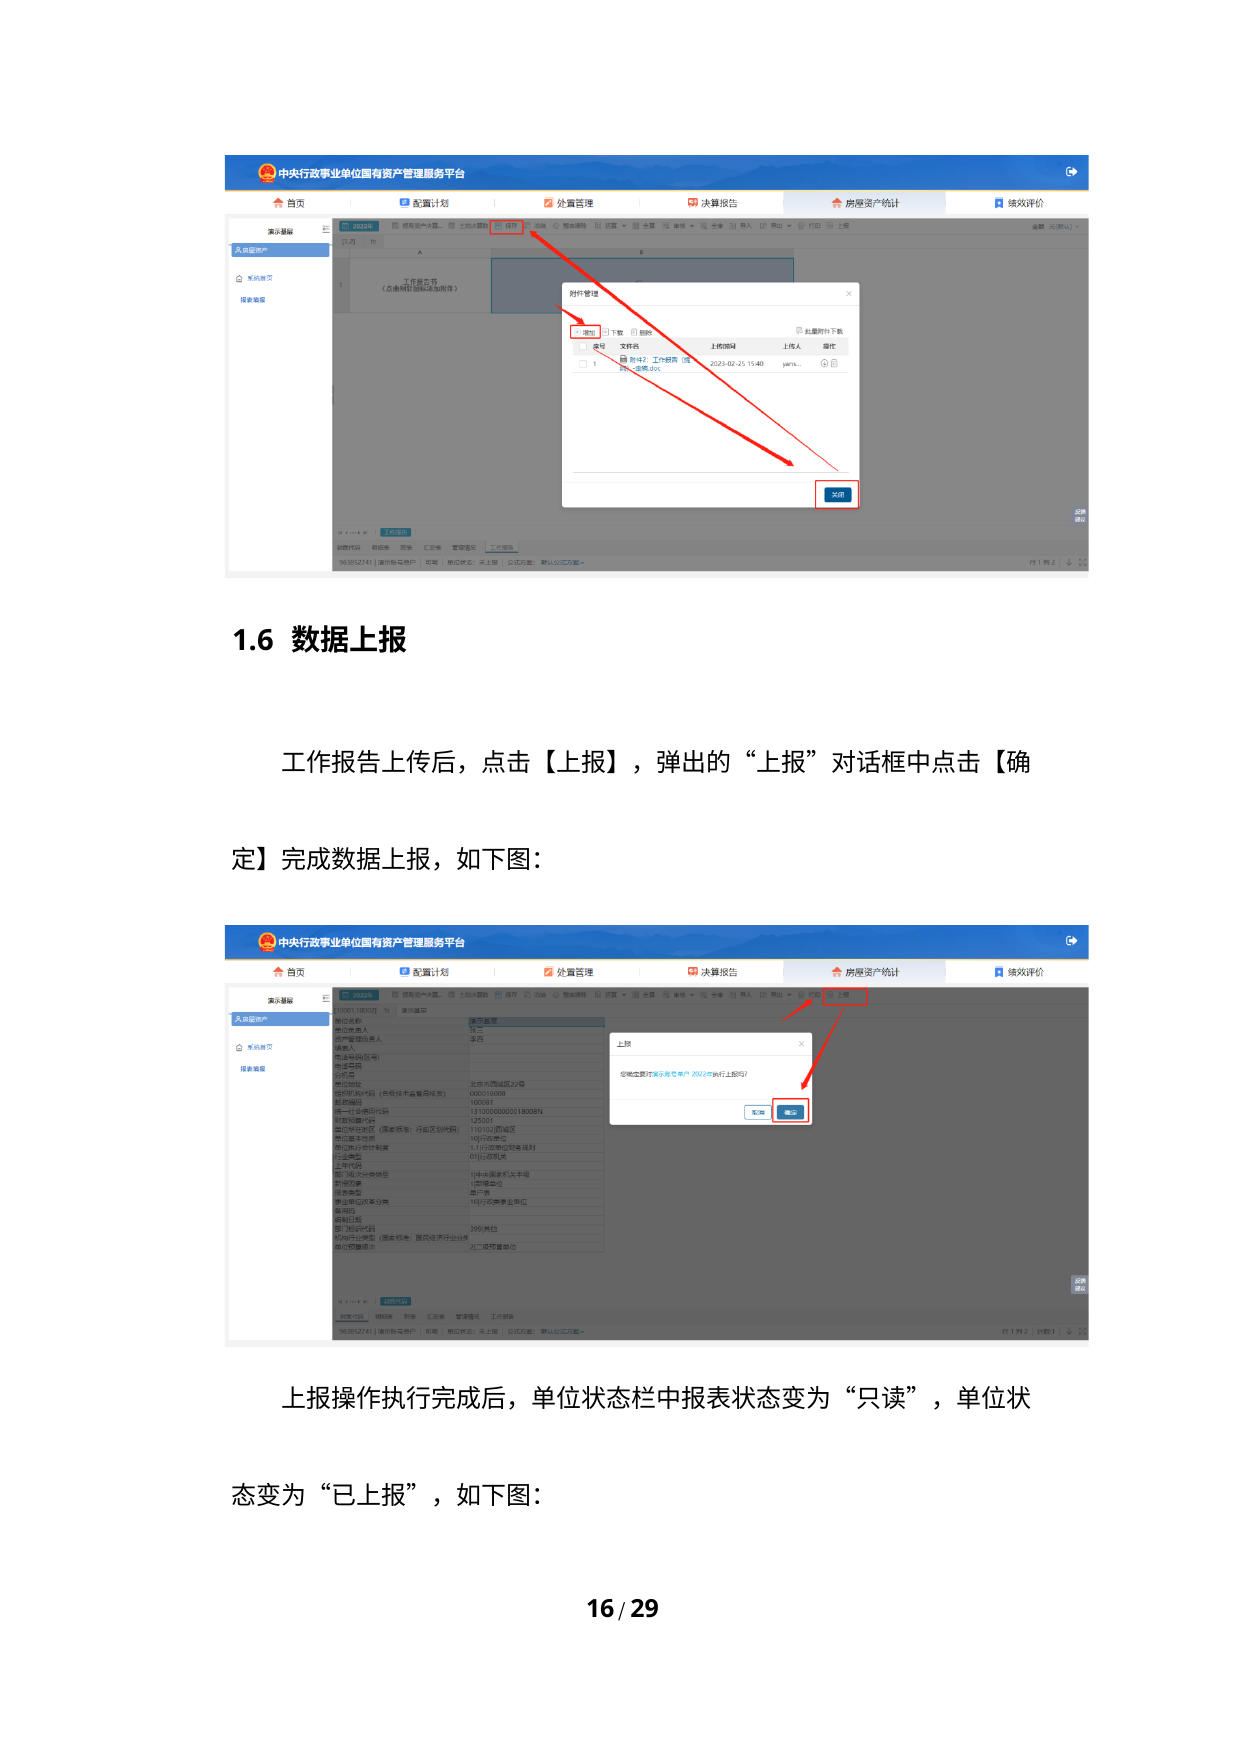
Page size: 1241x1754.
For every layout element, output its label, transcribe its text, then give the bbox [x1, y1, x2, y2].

text 上报操作执行完成后，单位状态栏中报表状态变为“只读”，单位状态变为“已上报”，如下图： [231, 1364, 1053, 1526]
text 工作报告上传后，点击【上报】，弹出的“上报”对话框中点击【确定】完成数据上报，如下图： [231, 728, 1053, 891]
picture [224, 925, 1089, 1347]
picture [224, 155, 1089, 578]
subtitle 数据上报 [232, 605, 1053, 670]
